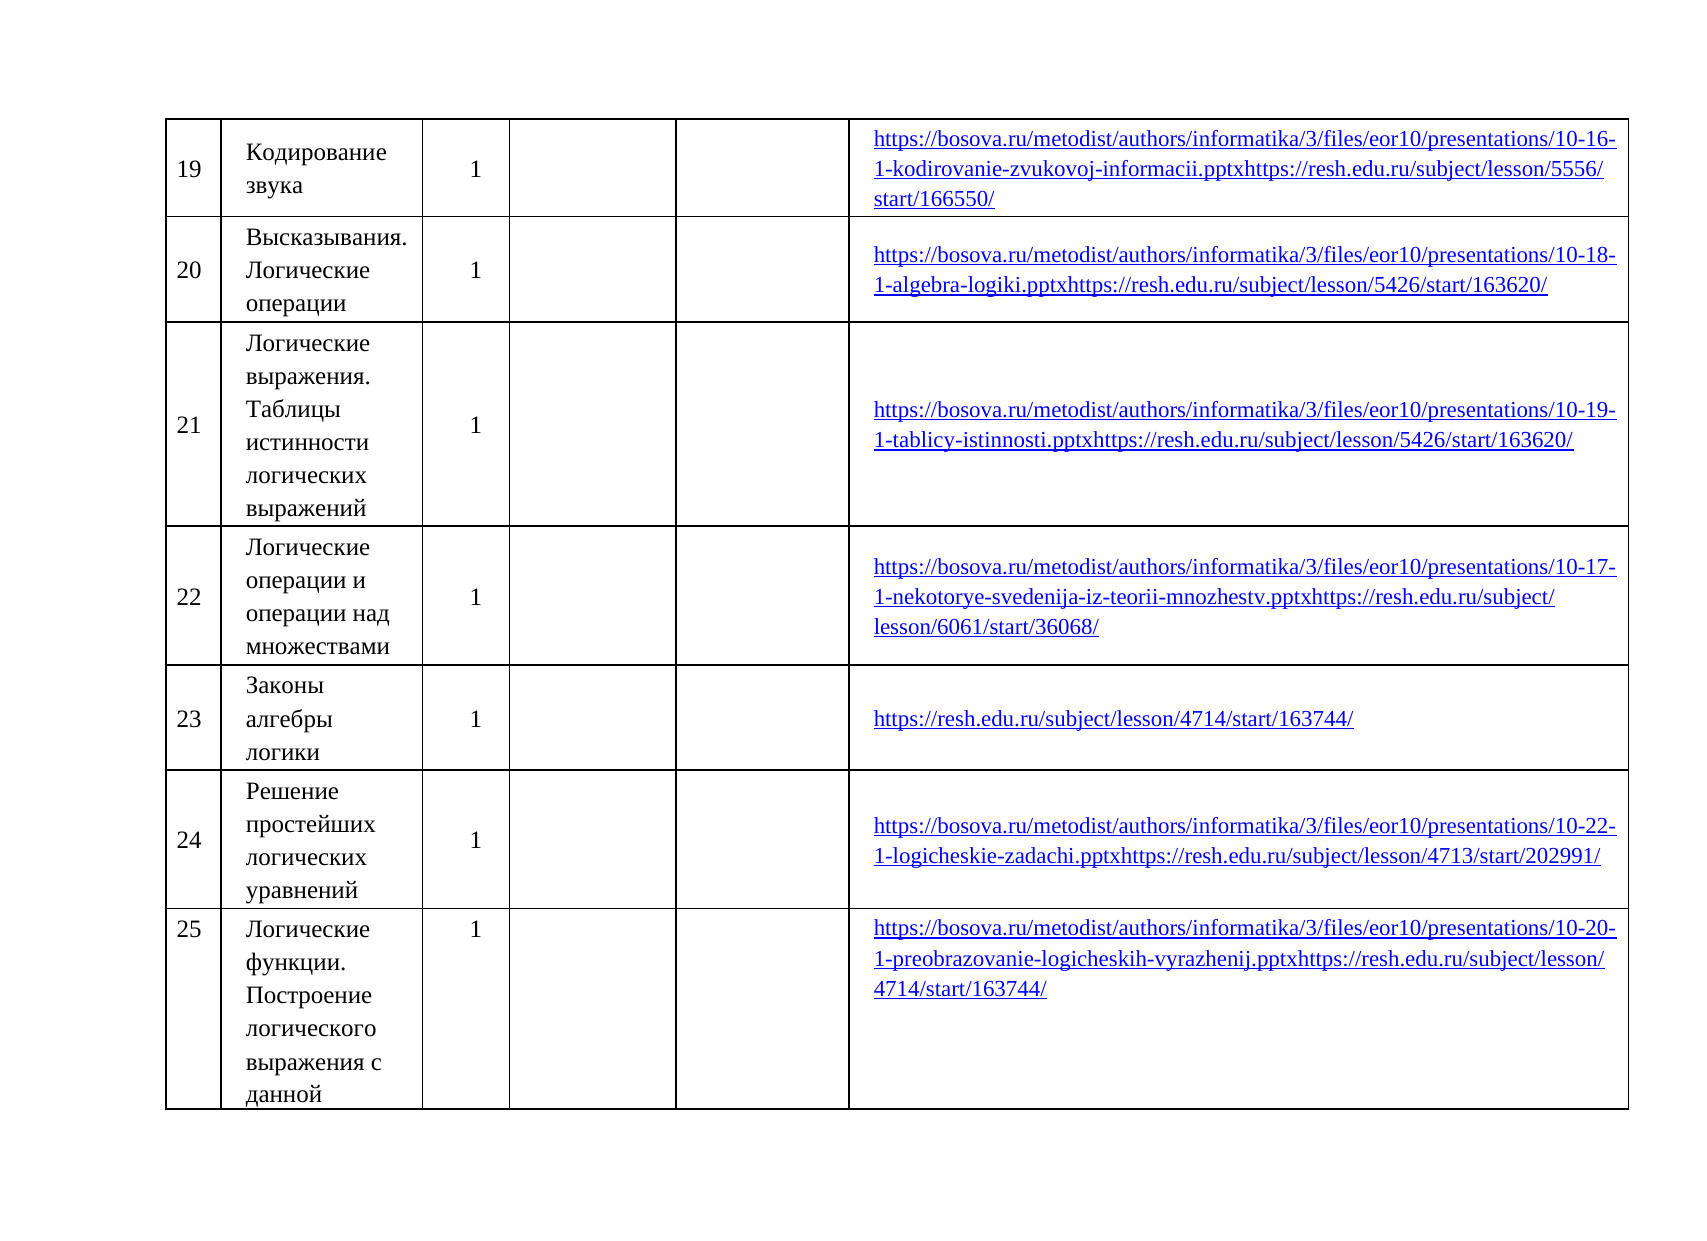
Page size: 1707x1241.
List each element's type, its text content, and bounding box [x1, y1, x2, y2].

table_cell Решение простейших логических уравнений [222, 771, 422, 908]
table_cell [510, 909, 675, 1108]
table_cell Кодирование звука [222, 120, 422, 216]
table_cell Логические выражения. Таблицы истинности логических выражений [222, 323, 422, 525]
table_cell 1 [423, 527, 509, 664]
table_cell [510, 771, 675, 908]
table_cell [510, 323, 675, 525]
table_cell 19 [167, 120, 220, 216]
table_cell https://resh.edu.ru/subject/lesson/4714/start/163744/ [850, 666, 1628, 769]
table_cell 1 [423, 909, 509, 1108]
table_cell 24 [167, 771, 220, 908]
table_cell Высказывания. Логические операции [222, 217, 422, 321]
table_cell 1 [423, 771, 509, 908]
table_cell [677, 527, 848, 664]
table_cell [510, 217, 675, 321]
table_cell 1 [423, 120, 509, 216]
table_cell 21 [167, 323, 220, 525]
table_cell [510, 666, 675, 769]
table_cell [677, 771, 848, 908]
table_cell 1 [423, 323, 509, 525]
table_cell 22 [167, 527, 220, 664]
table_cell 1 [423, 217, 509, 321]
table_cell https://bosova.ru/metodist/authors/informatika/3/files/eor10/presentations/10-22-1-logicheskie-zadachi.pptxhttps://resh.edu.ru/subject/lesson/4713/start/202991/ [850, 771, 1628, 908]
table_cell [510, 527, 675, 664]
table_cell 25 [167, 909, 220, 1108]
table_cell https://bosova.ru/metodist/authors/informatika/3/files/eor10/presentations/10-16-1-kodirovanie-zvukovoj-informacii.pptxhttps://resh.edu.ru/subject/lesson/5556/start/166550/ [850, 120, 1628, 216]
table_cell 20 [167, 217, 220, 321]
table_cell 1 [423, 666, 509, 769]
table_cell [677, 909, 848, 1108]
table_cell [222, 909, 422, 1108]
table_cell [510, 120, 675, 216]
table_cell https://bosova.ru/metodist/authors/informatika/3/files/eor10/presentations/10-18-1-algebra-logiki.pptxhttps://resh.edu.ru/subject/lesson/5426/start/163620/ [850, 217, 1628, 321]
table_cell https://bosova.ru/metodist/authors/informatika/3/files/eor10/presentations/10-19-1-tablicy-istinnosti.pptxhttps://resh.edu.ru/subject/lesson/5426/start/163620/ [850, 323, 1628, 525]
table_cell Логические операции и операции над множествами [222, 527, 422, 664]
table_cell Законы алгебры логики [222, 666, 422, 769]
table_cell [677, 323, 848, 525]
table_cell [677, 666, 848, 769]
table_cell [677, 217, 848, 321]
table_cell https://bosova.ru/metodist/authors/informatika/3/files/eor10/presentations/10-17-1-nekotorye-svedenija-iz-teorii-mnozhestv.pptxhttps://resh.edu.ru/subject/lesson/6061/start/36068/ [850, 527, 1628, 664]
table_cell 23 [167, 666, 220, 769]
table_cell [677, 120, 848, 216]
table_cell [850, 909, 1628, 1108]
